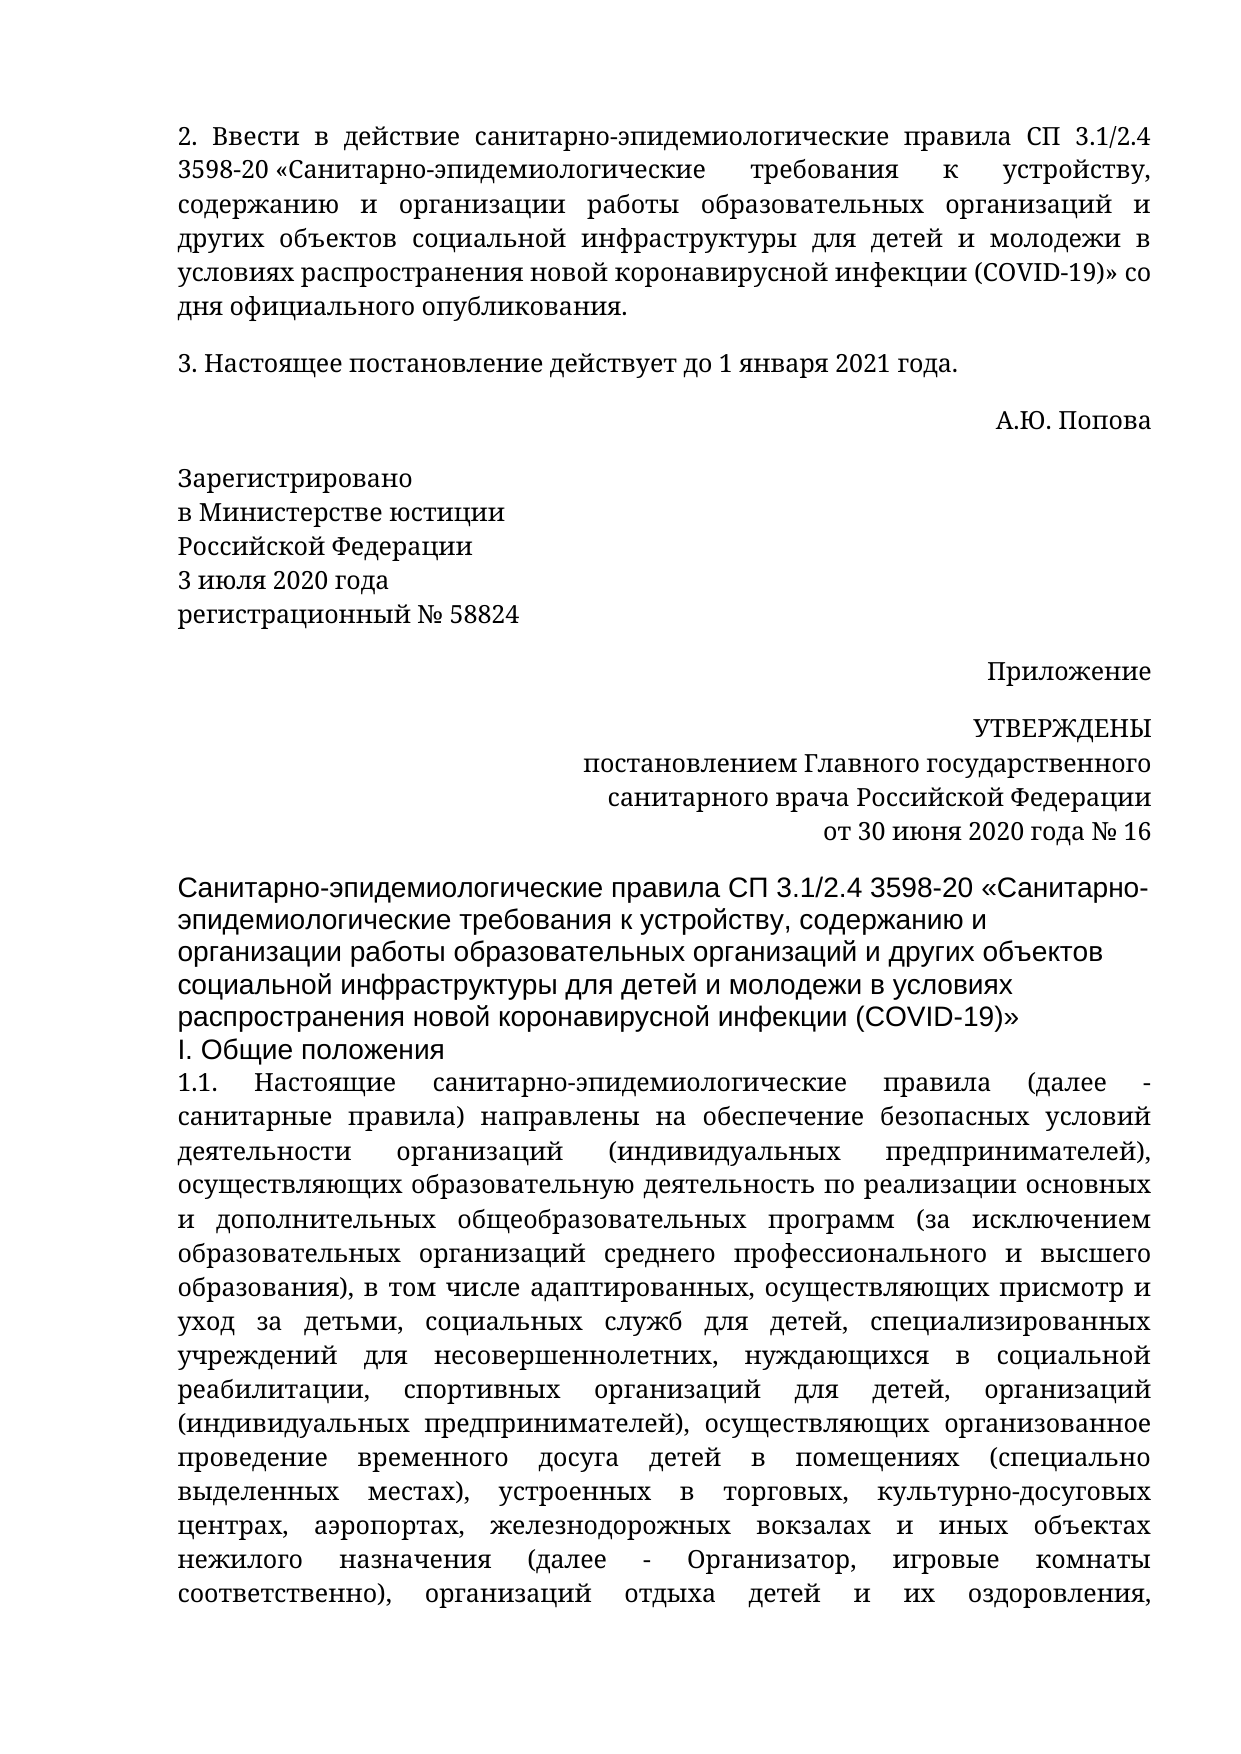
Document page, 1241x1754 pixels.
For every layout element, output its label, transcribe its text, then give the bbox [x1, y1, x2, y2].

text Зарегистрировано в Министерстве юстиции Российской Федерации 3 июля 2020 года регистрационный № 58824 [177, 460, 1152, 631]
text 2. Ввести в действие санитарно-эпидемиологические правила СП 3.1/2.4 3598-20 «Санитарно-эпидемиологические требования к устройству, содержанию и организации работы образовательных организаций и других объектов социальной инфраструктуры для детей и молодежи в условиях распространения новой коронавирусной инфекции (COVID-19)» со дня официального опубликования. [177, 118, 1152, 322]
text I. Общие положения [177, 1033, 1152, 1065]
text Приложение [177, 654, 1152, 688]
text Санитарно-эпидемиологические правила СП 3.1/2.4 3598-20 «Санитарно-эпидемиологические требования к устройству, содержанию и организации работы образовательных организаций и других объектов социальной инфраструктуры для детей и молодежи в условиях распространения новой коронавирусной инфекции (COVID-19)» [177, 871, 1152, 1033]
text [177, 1065, 1152, 1610]
text А.Ю. Попова [177, 403, 1152, 437]
text 3. Настоящее постановление действует до 1 января 2021 года. [177, 346, 1152, 380]
text УТВЕРЖДЕНЫ постановлением Главного государственного санитарного врача Российской Федерации от 30 июня 2020 года № 16 [177, 711, 1152, 847]
